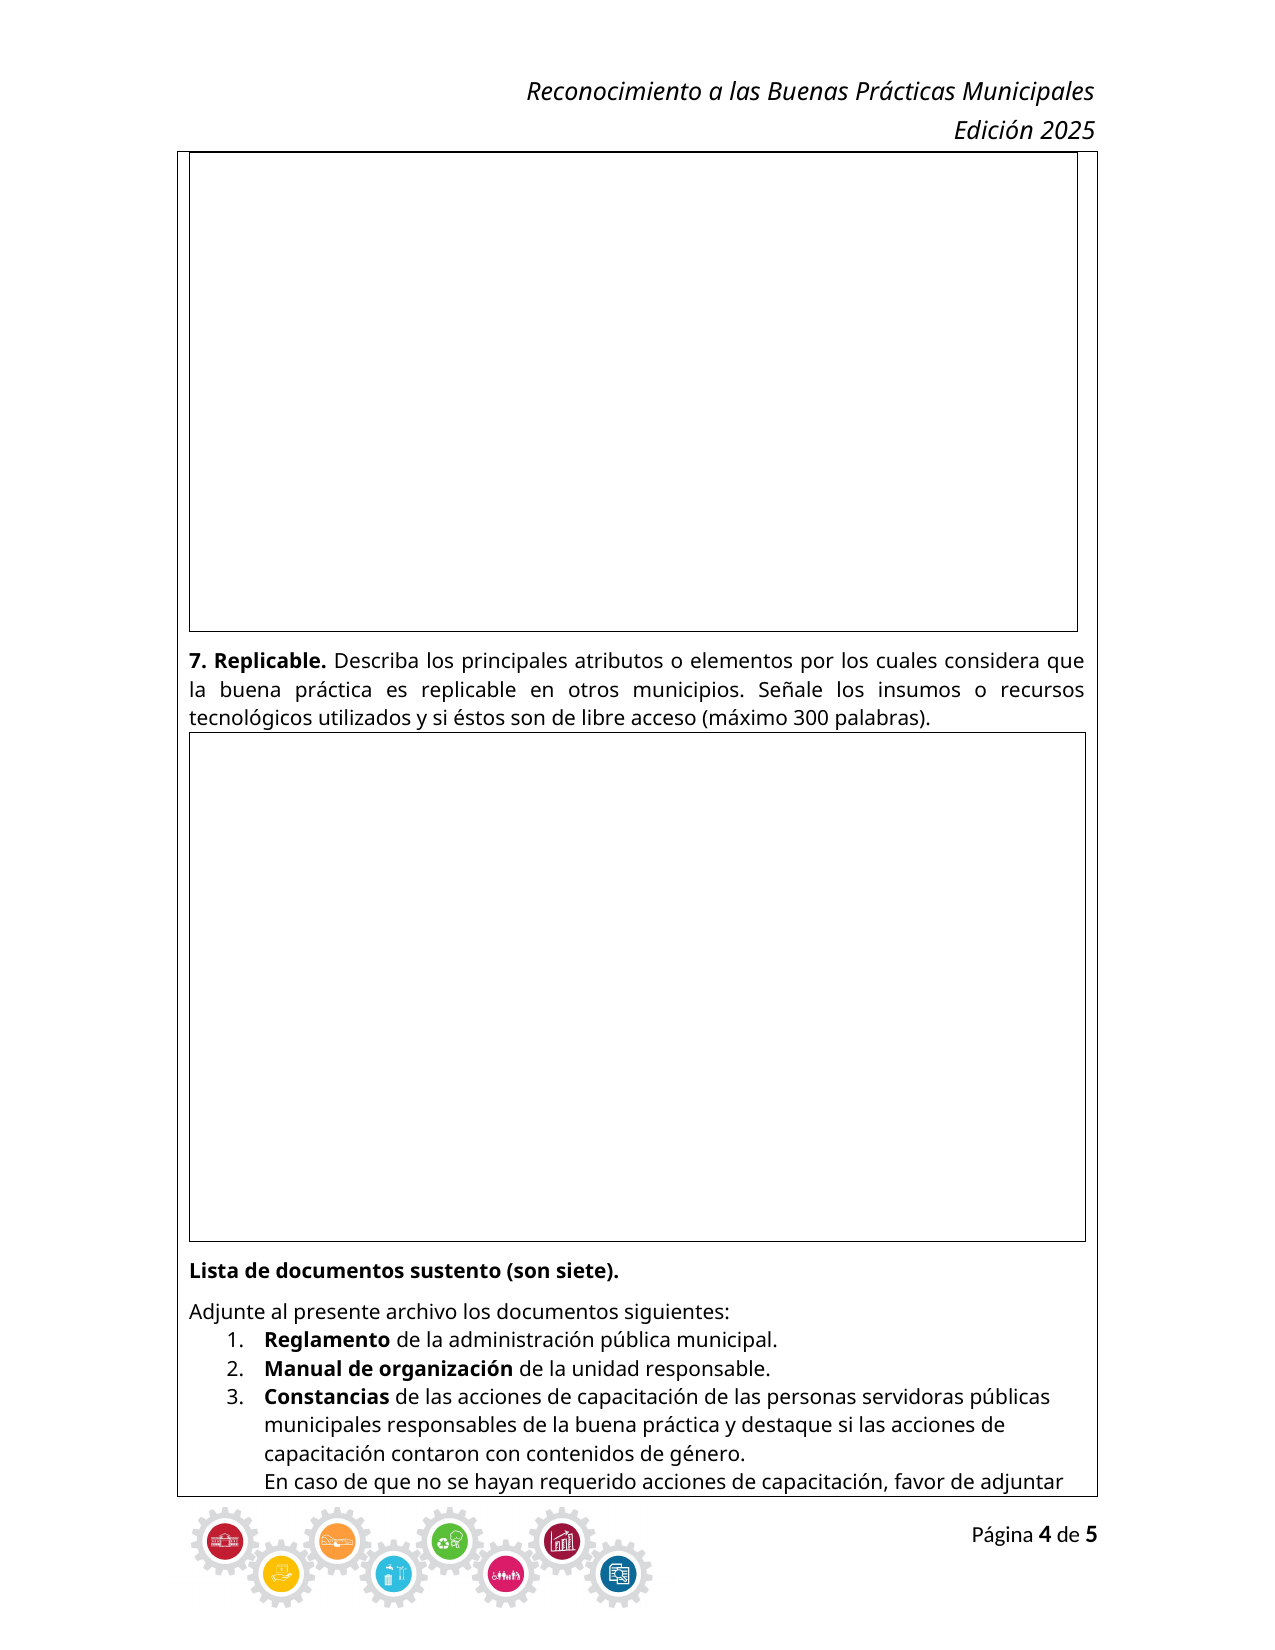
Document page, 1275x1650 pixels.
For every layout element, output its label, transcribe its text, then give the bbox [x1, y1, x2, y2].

picture [167, 1501, 679, 1612]
